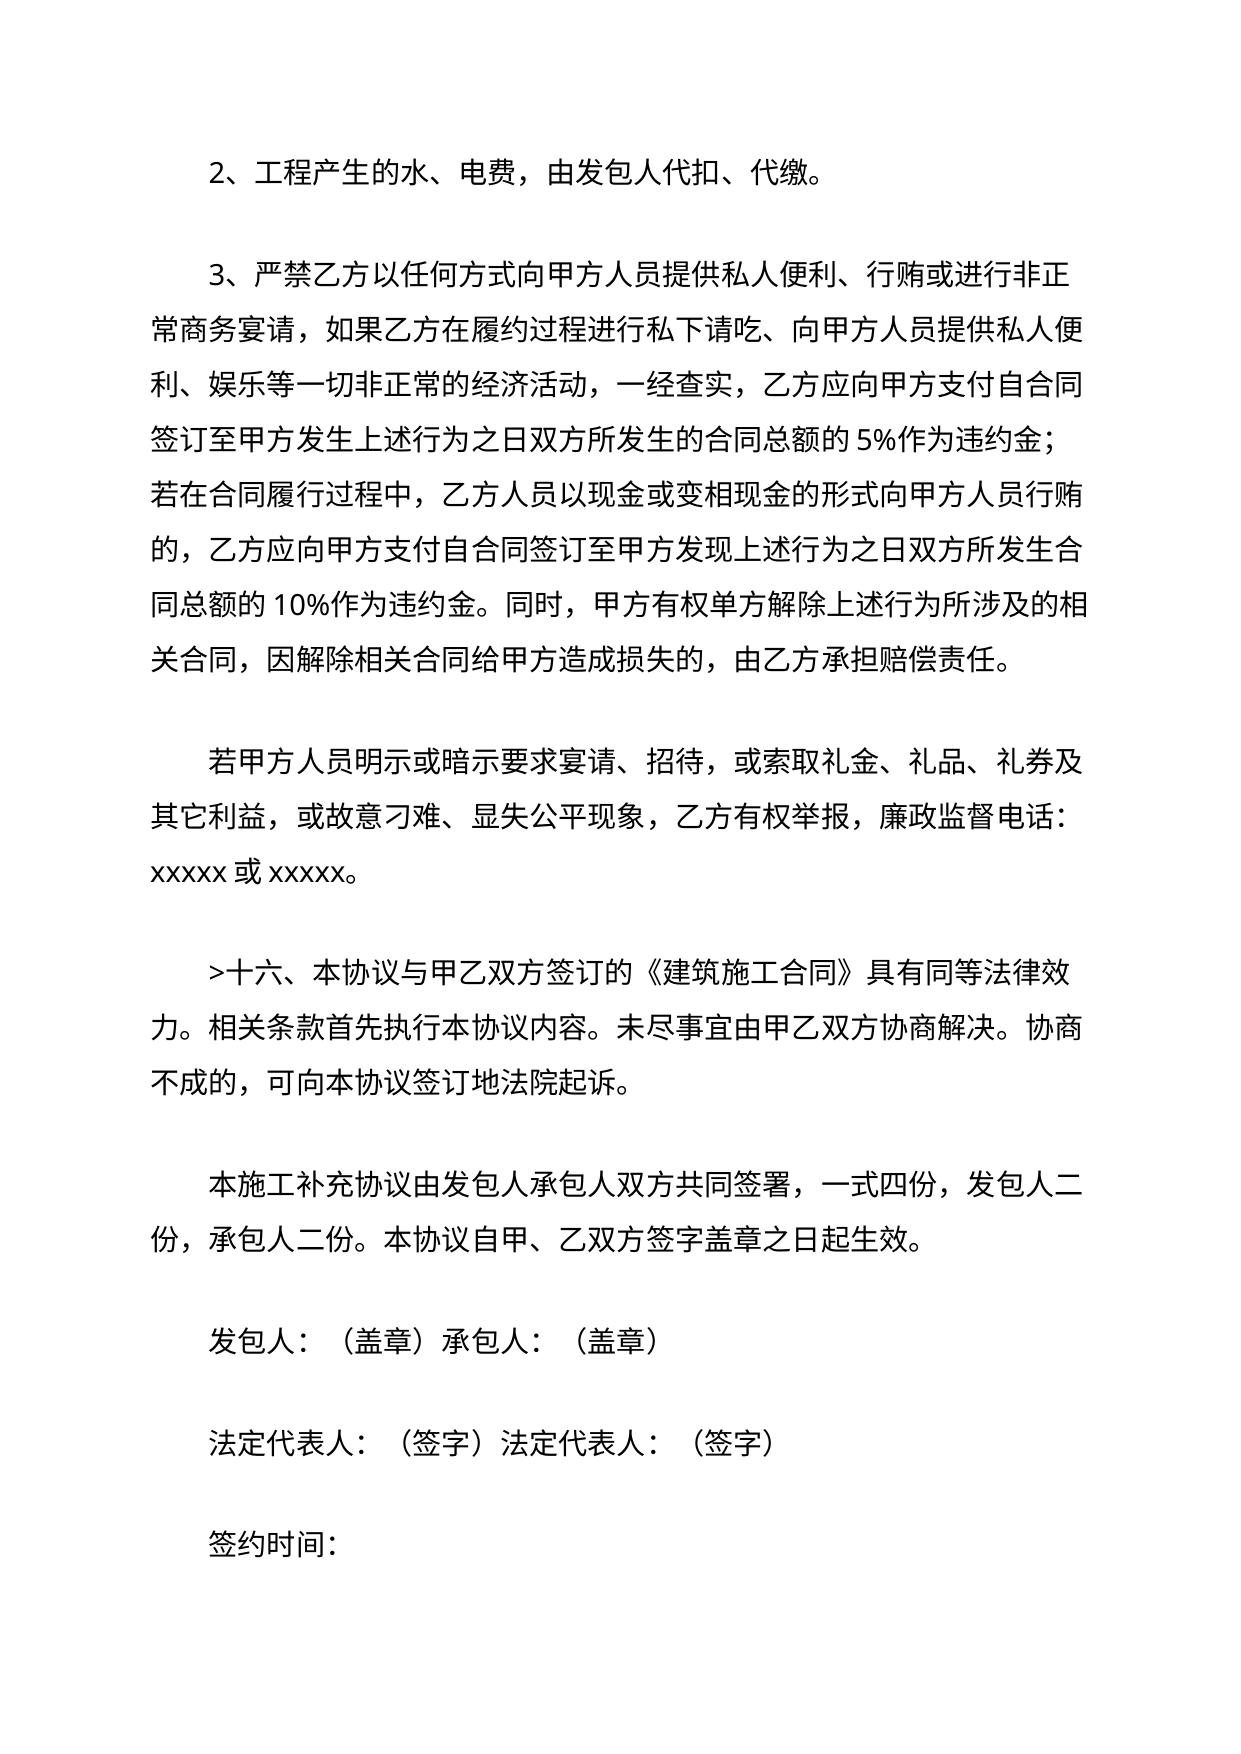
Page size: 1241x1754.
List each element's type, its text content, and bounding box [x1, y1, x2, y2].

text 发包人：（盖章）承包人：（盖章） [150, 1318, 1090, 1361]
text 2、工程产生的水、电费，由发包人代扣、代缴。 [150, 150, 1090, 192]
text 3、严禁乙方以任何方式向甲方人员提供私人便利、行贿或进行非正常商务宴请，如果乙方在履约过程进行私下请吃、向甲方人员提供私人便利、娱乐等一切非正常的经济活动，一经查实，乙方应向甲方支付自合同签订至甲方发生上述行为之日双方所发生的合同总额的5%作为违约金；若在合同履行过程中，乙方人员以现金或变相现金的形式向甲方人员行贿的，乙方应向甲方支付自合同签订至甲方发现上述行为之日双方所发生合同总额的10%作为违约金。同时，甲方有权单方解除上述行为所涉及的相关合同，因解除相关合同给甲方造成损失的，由乙方承担赔偿责任。 [150, 252, 1090, 679]
text 本施工补充协议由发包人承包人双方共同签署，一式四份，发包人二份，承包人二份。本协议自甲、乙双方签字盖章之日起生效。 [150, 1162, 1090, 1259]
text >十六、本协议与甲乙双方签订的《建筑施工合同》具有同等法律效力。相关条款首先执行本协议内容。未尽事宜由甲乙双方协商解决。协商不成的，可向本协议签订地法院起诉。 [150, 950, 1090, 1102]
text 签约时间： [150, 1522, 1090, 1564]
text 若甲方人员明示或暗示要求宴请、招待，或索取礼金、礼品、礼券及其它利益，或故意刁难、显失公平现象，乙方有权举报，廉政监督电话：xxxxx或xxxxx。 [150, 738, 1090, 891]
text 法定代表人：（签字）法定代表人：（签字） [150, 1420, 1090, 1462]
